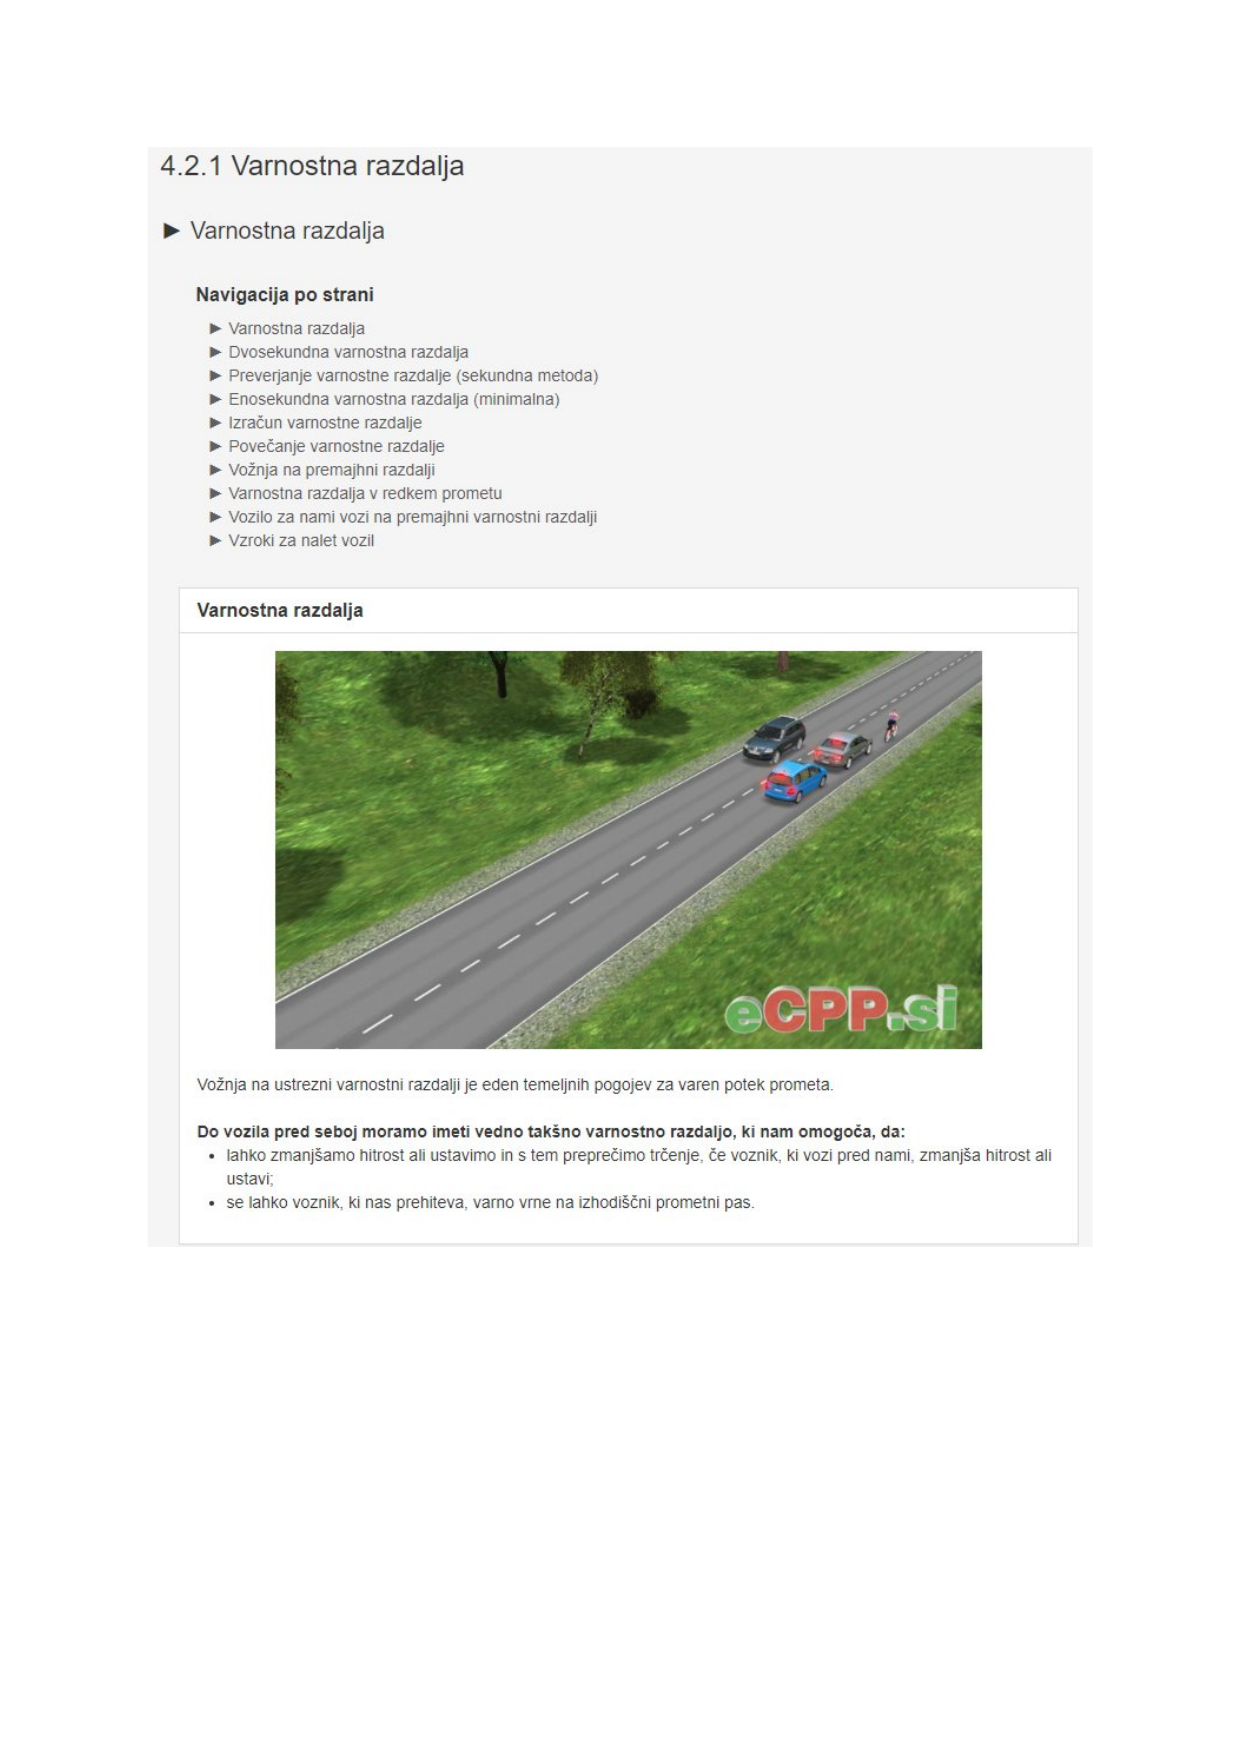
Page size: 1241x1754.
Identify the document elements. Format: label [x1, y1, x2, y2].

picture [147, 147, 1093, 1247]
